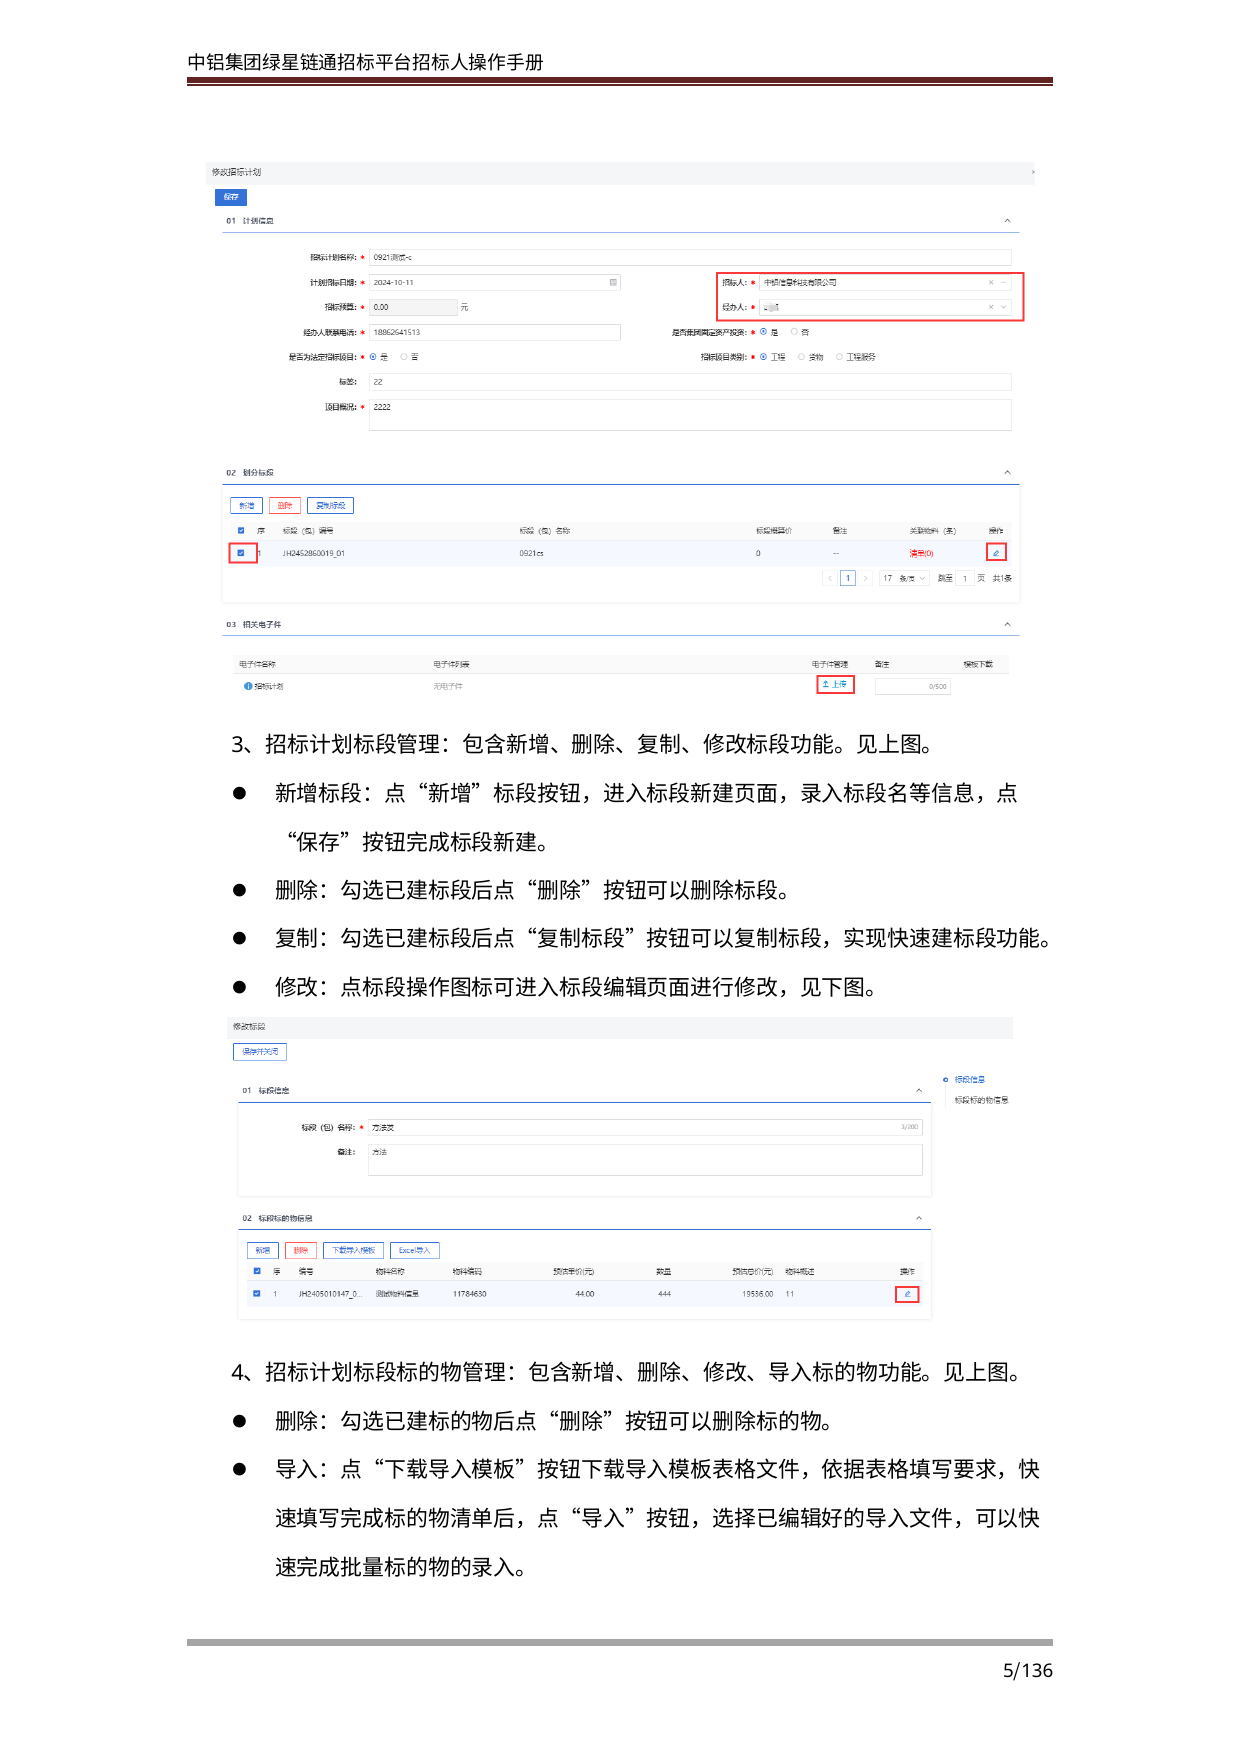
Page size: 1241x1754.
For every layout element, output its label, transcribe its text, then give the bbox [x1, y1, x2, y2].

picture [227, 1017, 1014, 1325]
picture [205, 162, 1035, 709]
list 招标计划标段标的物管理：包含新增、删除、修改、导入标的物功能。见上图。 [187, 1355, 1053, 1388]
list 修改：点标段操作图标可进入标段编辑页面进行修改，见下图。 [231, 969, 1053, 1002]
list 删除：勾选已建标的物后点“删除”按钮可以删除标的物。 [231, 1403, 1053, 1436]
list 招标计划标段管理：包含新增、删除、复制、修改标段功能。见上图。 [187, 727, 1053, 759]
list 新增标段：点“新增”标段按钮，进入标段新建页面，录入标段名等信息，点“保存”按钮完成标段新建。 [231, 775, 1053, 857]
list 删除：勾选已建标段后点“删除”按钮可以删除标段。 [231, 872, 1053, 905]
list 复制：勾选已建标段后点“复制标段”按钮可以复制标段，实现快速建标段功能。 [231, 921, 1053, 953]
list 导入：点“下载导入模板”按钮下载导入模板表格文件，依据表格填写要求，快速填写完成标的物清单后，点“导入”按钮，选择已编辑好的导入文件，可以快速完成批量标的物的录入。 [231, 1452, 1053, 1582]
